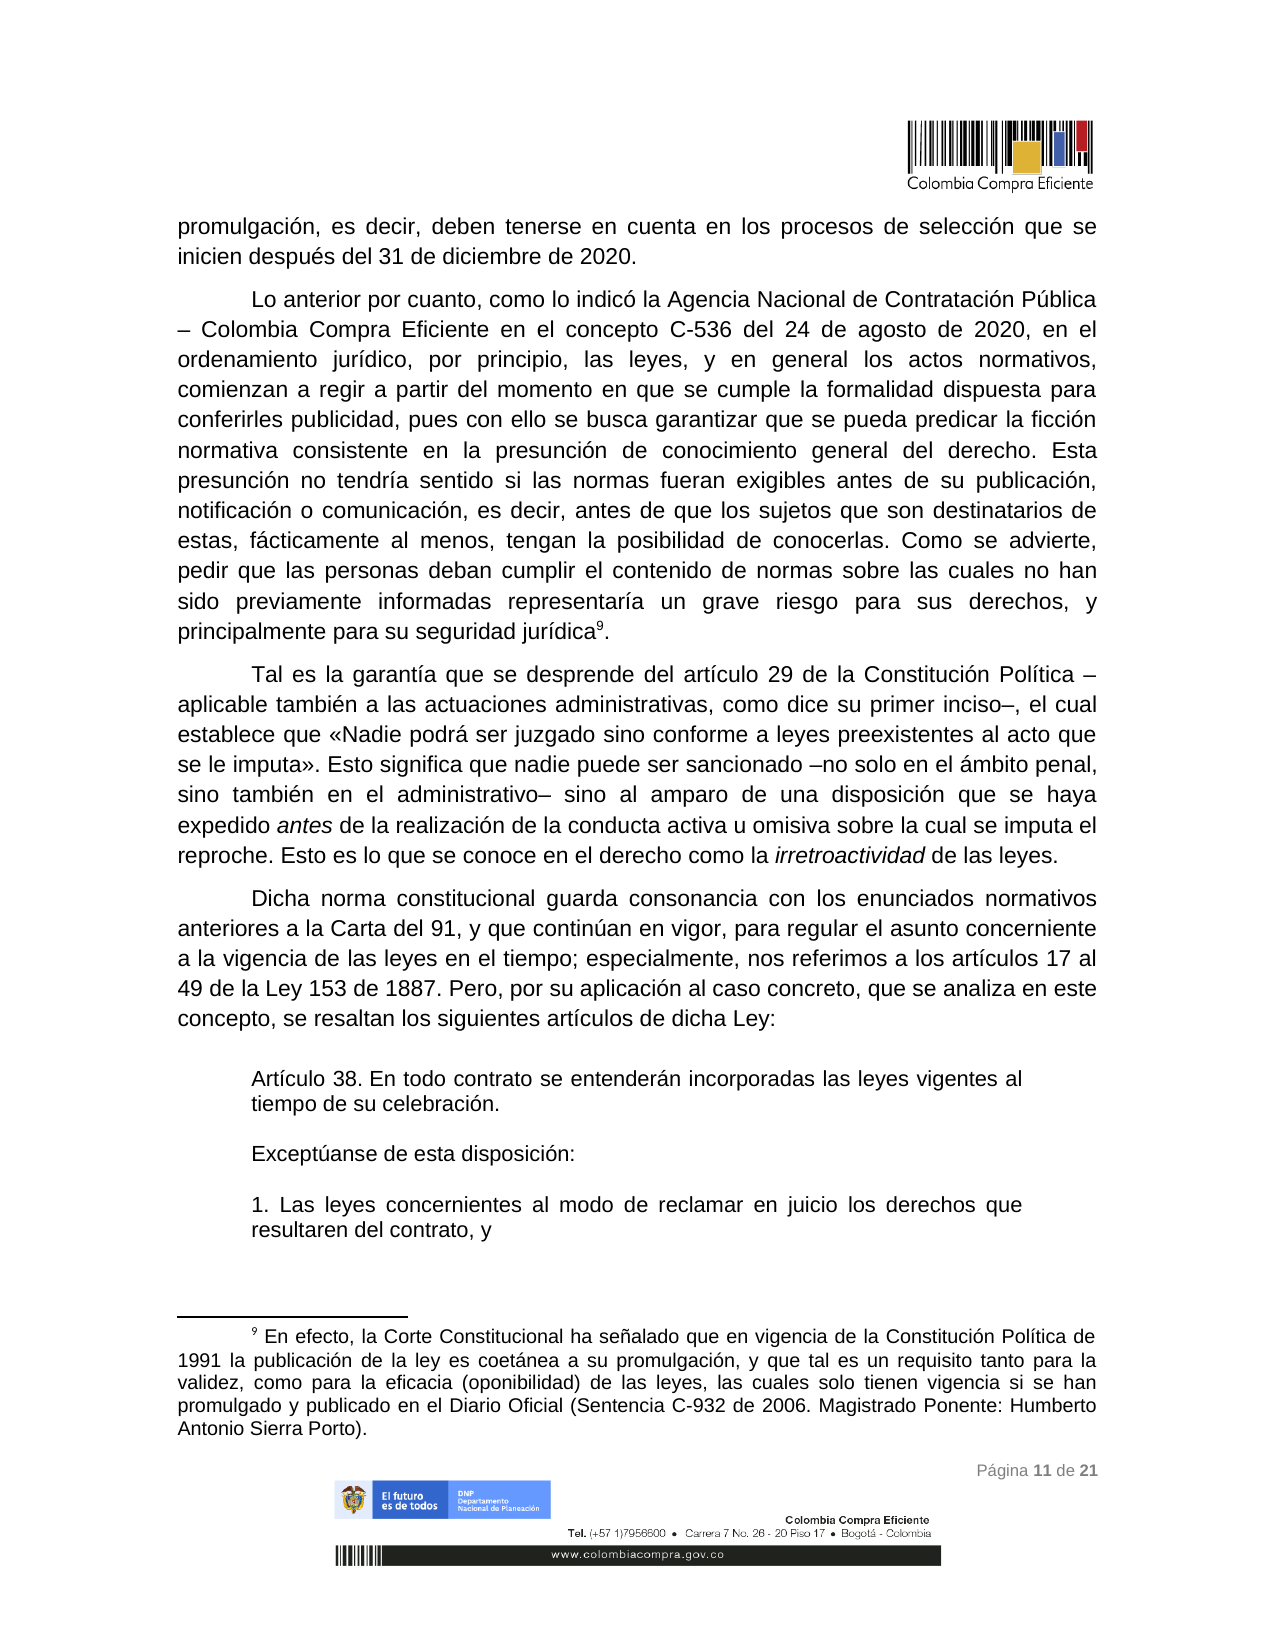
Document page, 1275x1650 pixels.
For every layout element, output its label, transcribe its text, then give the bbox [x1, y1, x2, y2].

text Exceptúanse de esta disposición: [251, 1141, 1024, 1167]
picture [334, 1480, 942, 1566]
text 1. Las leyes concernientes al modo de reclamar en juicio los derechos que resultaren del contrato, y [251, 1192, 1024, 1242]
text Lo anterior por cuanto, como lo indicó la Agencia Nacional de Contratación Pública – Colombia Compra Eficiente en el concepto C-536 del 24 de agosto de 2020, en el ordenamiento jurídico, por principio, las leyes, y en general los actos normativos, comienzan a regir a partir del momento en que se cumple la formalidad dispuesta para conferirles publicidad, pues con ello se busca garantizar que se pueda predicar la ficción normativa consistente en la presunción de conocimiento general del derecho. Esta presunción no tendría sentido si las normas fueran exigibles antes de su publicación, notificación o comunicación, es decir, antes de que los sujetos que son destinatarios de estas, fácticamente al menos, tengan la posibilidad de conocerlas. Como se advierte, pedir que las personas deban cumplir el contenido de normas sobre las cuales no han sido previamente informadas representaría un grave riesgo para sus derechos, y principalmente para su seguridad jurídica. [177, 286, 1098, 644]
text Dicha norma constitucional guarda consonancia con los enunciados normativos anteriores a la Carta del 91, y que continúan en vigor, para regular el asunto concerniente a la vigencia de las leyes en el tiempo; especialmente, nos referimos a los artículos 17 al 49 de la Ley 153 de 1887. Pero, por su aplicación al caso concreto, que se analiza en este concepto, se resaltan los siguientes artículos de dicha Ley: [177, 884, 1098, 1032]
text Tal es la garantía que se desprende del artículo 29 de la Constitución Política –aplicable también a las actuaciones administrativas, como dice su primer inciso–, el cual establece que «Nadie podrá ser juzgado sino conforme a leyes preexistentes al acto que se le imputa». Esto significa que nadie puede ser sancionado –no solo en el ámbito penal, sino también en el administrativo– sino al amparo de una disposición que se haya expedido antes de la realización de la conducta activa u omisiva sobre la cual se imputa el reproche. Esto es lo que se conoce en el derecho como la irretroactividad de las leyes. [177, 661, 1098, 868]
picture [899, 114, 1099, 196]
text Artículo 38. En todo contrato se entenderán incorporadas las leyes vigentes al tiempo de su celebración. [251, 1066, 1024, 1116]
